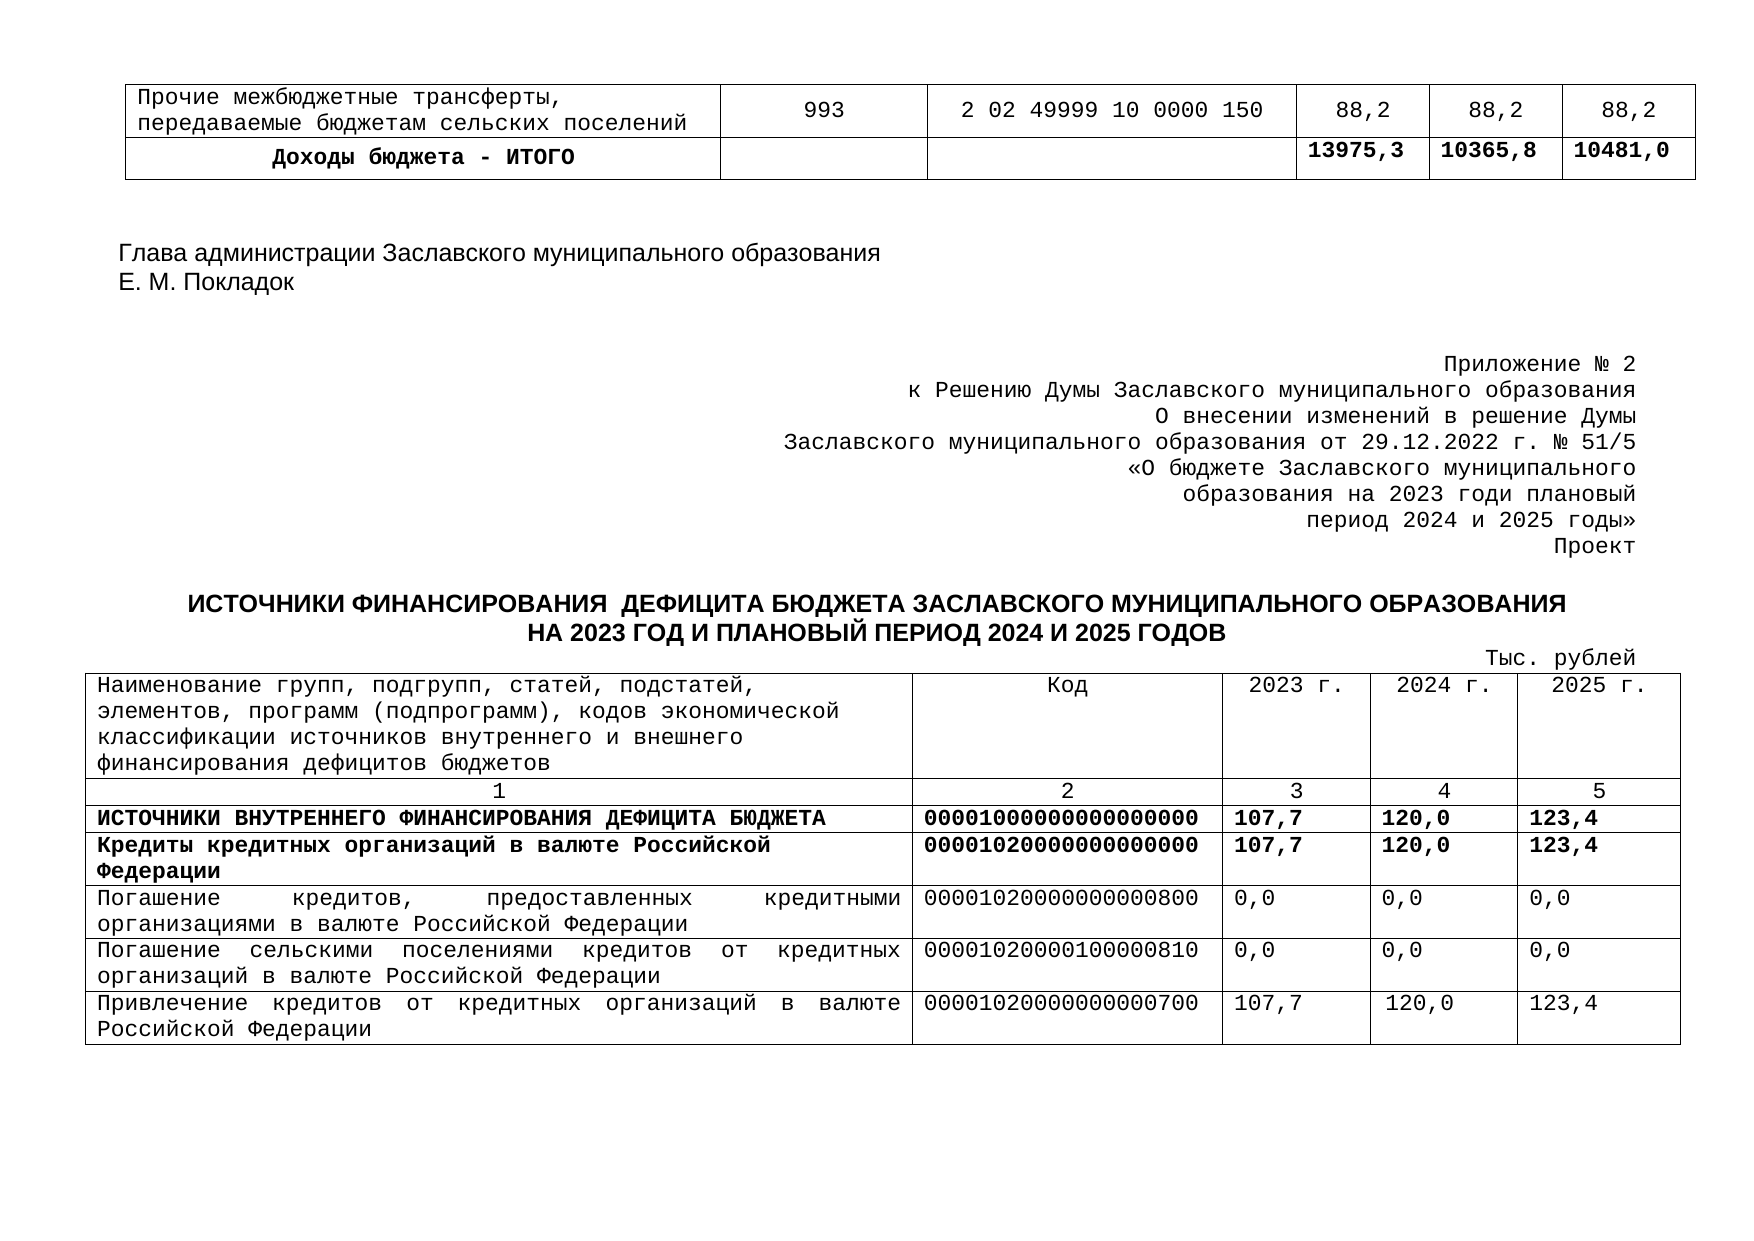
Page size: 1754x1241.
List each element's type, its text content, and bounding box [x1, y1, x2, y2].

table_cell 00001020000000000700 [913, 992, 1222, 1044]
table_cell 13975,3 [1297, 138, 1429, 179]
text «О бюджете Заславского муниципального [118, 456, 1636, 482]
table_header 2023 г. [1223, 674, 1370, 778]
text образования на 2023 годи плановый [118, 482, 1636, 508]
table_cell Погашение кредитов, предоставленных кредитными организациями в валюте Российской Федерации [86, 886, 912, 938]
table_header Наименование групп, подгрупп, статей, подстатей, элементов, программ (подпрограмм), кодов экономической классификации источников внутреннего и внешнего финансирования дефицитов бюджетов [86, 674, 912, 778]
table_cell 0,0 [1371, 939, 1517, 991]
text Заславского муниципального образования от 29.12.2022 г. № 51/5 [118, 431, 1636, 456]
table_cell 120,0 [1371, 806, 1517, 832]
table_cell 120,0 [1371, 833, 1517, 885]
table_header Код [913, 674, 1222, 778]
table_cell Привлечение кредитов от кредитных организаций в валюте Российской Федерации [86, 992, 912, 1044]
table_cell 123,4 [1518, 806, 1680, 832]
table_cell 88,2 [1297, 85, 1429, 137]
table_cell 88,2 [1563, 85, 1695, 137]
table_cell Прочие межбюджетные трансферты, передаваемые бюджетам сельских поселений [126, 85, 720, 137]
table_cell 2 [913, 779, 1222, 805]
table_cell 0,0 [1223, 939, 1370, 991]
table_cell 2 02 49999 10 0000 150 [928, 85, 1296, 137]
table_header 2024 г. [1371, 674, 1517, 778]
table_cell 1 [86, 779, 912, 805]
table_cell 0,0 [1518, 886, 1680, 938]
table_cell 00001020000000000000 [913, 833, 1222, 885]
table_cell [928, 138, 1296, 179]
table_cell 00001020000000000800 [913, 886, 1222, 938]
table_cell 107,7 [1223, 992, 1370, 1044]
table_cell 5 [1518, 779, 1680, 805]
table_cell 993 [721, 85, 927, 137]
table_cell Доходы бюджета - ИТОГО [126, 138, 720, 179]
table_cell 10365,8 [1430, 138, 1562, 179]
table_cell 4 [1371, 779, 1517, 805]
table_cell 107,7 [1223, 833, 1370, 885]
text ИСТОЧНИКИ ФИНАНСИРОВАНИЯ ДЕФИЦИТА БЮДЖЕТА ЗАСЛАВСКОГО МУНИЦИПАЛЬНОГО ОБРАЗОВАНИЯ [118, 589, 1636, 618]
table_cell ИСТОЧНИКИ ВНУТРЕННЕГО ФИНАНСИРОВАНИЯ ДЕФИЦИТА БЮДЖЕТА [86, 806, 912, 832]
text Тыс. рублей [118, 646, 1636, 672]
table_cell 123,4 [1518, 833, 1680, 885]
table_cell 0,0 [1371, 886, 1517, 938]
table_cell 3 [1223, 779, 1370, 805]
table_cell 88,2 [1430, 85, 1562, 137]
text Глава администрации Заславского муниципального образования [118, 238, 1636, 266]
table_cell [721, 138, 927, 179]
text к Решению Думы Заславского муниципального образования [118, 379, 1636, 404]
table_cell Кредиты кредитных организаций в валюте Российской Федерации [86, 833, 912, 885]
table_cell 00001020000100000810 [913, 939, 1222, 991]
table_cell Погашение сельскими поселениями кредитов от кредитных организаций в валюте Российской Федерации [86, 939, 912, 991]
table_cell 00001000000000000000 [913, 806, 1222, 832]
table_cell 120,0 [1371, 992, 1517, 1044]
text Приложение № 2 [118, 353, 1636, 379]
table_cell 0,0 [1518, 939, 1680, 991]
text Проект [118, 534, 1636, 560]
table_cell 0,0 [1223, 886, 1370, 938]
table_cell 123,4 [1518, 992, 1680, 1044]
text НА 2023 ГОД И ПЛАНОВЫЙ ПЕРИОД 2024 И 2025 ГОДОВ [118, 618, 1636, 646]
table_header 2025 г. [1518, 674, 1680, 778]
text период 2024 и 2025 годы» [118, 508, 1636, 534]
text О внесении изменений в решение Думы [118, 404, 1636, 431]
text Е. М. Покладок [118, 266, 1636, 295]
table_cell 10481,0 [1563, 138, 1695, 179]
table_cell 107,7 [1223, 806, 1370, 832]
